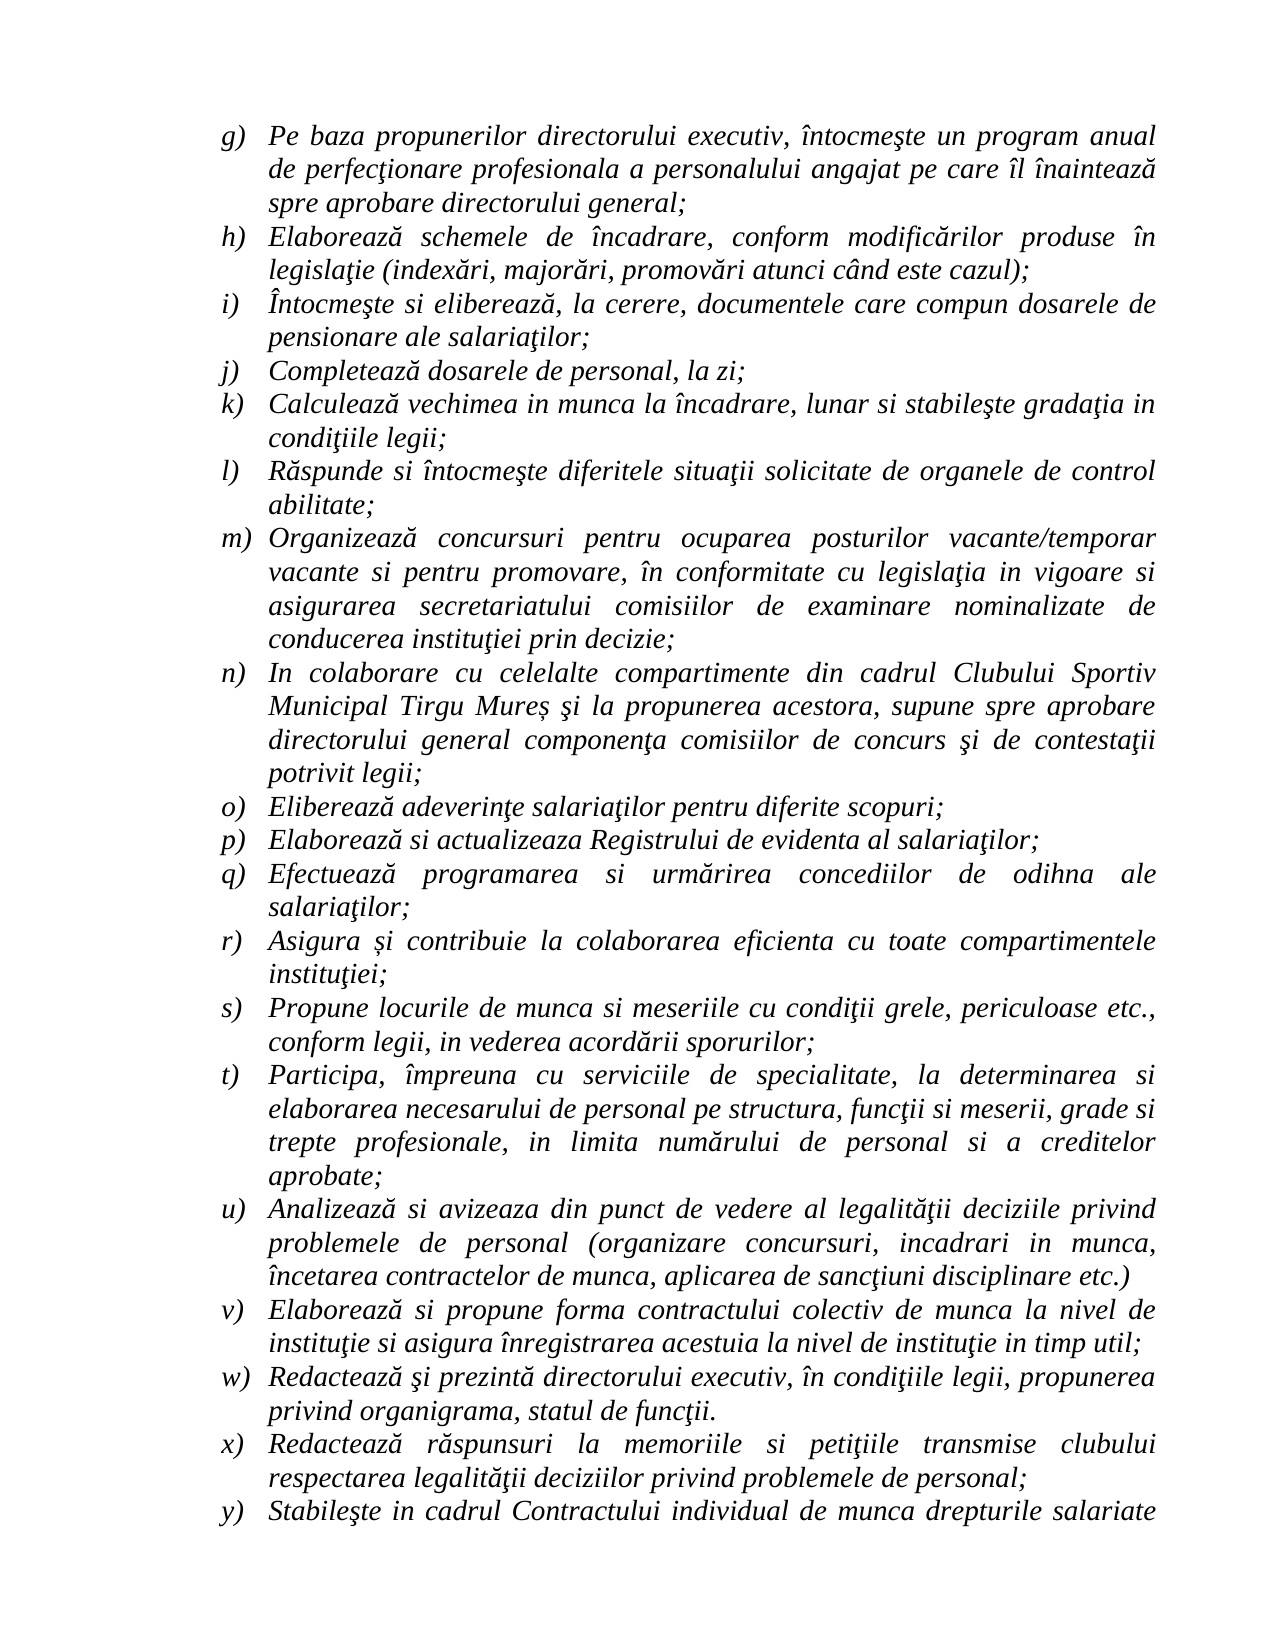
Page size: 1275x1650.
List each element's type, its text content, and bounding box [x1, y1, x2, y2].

list Efectuează programarea si urmărirea concediilor de odihna ale salariaţilor; [221, 856, 1157, 923]
list Organizează concursuri pentru ocuparea posturilor vacante/temporar vacante si pentru promovare, în conformitate cu legislaţia in vigoare si asigurarea secretariatului comisiilor de examinare nominalizate de conducerea instituţiei prin decizie; [221, 521, 1157, 655]
list Elaborează si actualizeaza Registrului de evidenta al salariaţilor; [221, 822, 1157, 856]
list Redactează şi prezintă directorului executiv, în condiţiile legii, propunerea privind organigrama, statul de funcţii. [221, 1359, 1157, 1426]
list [221, 1493, 1157, 1527]
list Întocmeşte si eliberează, la cerere, documentele care compun dosarele de pensionare ale salariaţilor; [221, 286, 1157, 353]
list Participa, împreuna cu serviciile de specialitate, la determinarea si elaborarea necesarului de personal pe structura, funcţii si meserii, grade si trepte profesionale, in limita numărului de personal si a creditelor aprobate; [221, 1057, 1157, 1191]
list Redactează răspunsuri la memoriile si petiţiile transmise clubului respectarea legalităţii deciziilor privind problemele de personal; [221, 1426, 1157, 1493]
list Pe baza propunerilor directorului executiv, întocmeşte un program anual de perfecţionare profesionala a personalului angajat pe care îl înaintează spre aprobare directorului general; [221, 118, 1157, 219]
list Completează dosarele de personal, la zi; [221, 353, 1157, 386]
list In colaborare cu celelalte compartimente din cadrul Clubului Sportiv Municipal Tirgu Mureș şi la propunerea acestora, supune spre aprobare directorului general componenţa comisiilor de concurs şi de contestaţii potrivit legii; [221, 655, 1157, 789]
list Propune locurile de munca si meseriile cu condiţii grele, periculoase etc., conform legii, in vederea acordării sporurilor; [221, 990, 1157, 1057]
list Eliberează adeverinţe salariaţilor pentru diferite scopuri; [221, 789, 1157, 822]
list Calculează vechimea in munca la încadrare, lunar si stabileşte gradaţia in condiţiile legii; [221, 386, 1157, 453]
list Elaborează schemele de încadrare, conform modificărilor produse în legislaţie (indexări, majorări, promovări atunci când este cazul); [221, 219, 1157, 286]
list Asigura și contribuie la colaborarea eficienta cu toate compartimentele instituţiei; [221, 923, 1157, 990]
list Elaborează si propune forma contractului colectiv de munca la nivel de instituţie si asigura înregistrarea acestuia la nivel de instituţie in timp util; [221, 1292, 1157, 1359]
list Analizează si avizeaza din punct de vedere al legalităţii deciziile privind problemele de personal (organizare concursuri, incadrari in munca, încetarea contractelor de munca, aplicarea de sancţiuni disciplinare etc.) [221, 1191, 1157, 1292]
list Răspunde si întocmeşte diferitele situaţii solicitate de organele de control abilitate; [221, 453, 1157, 521]
